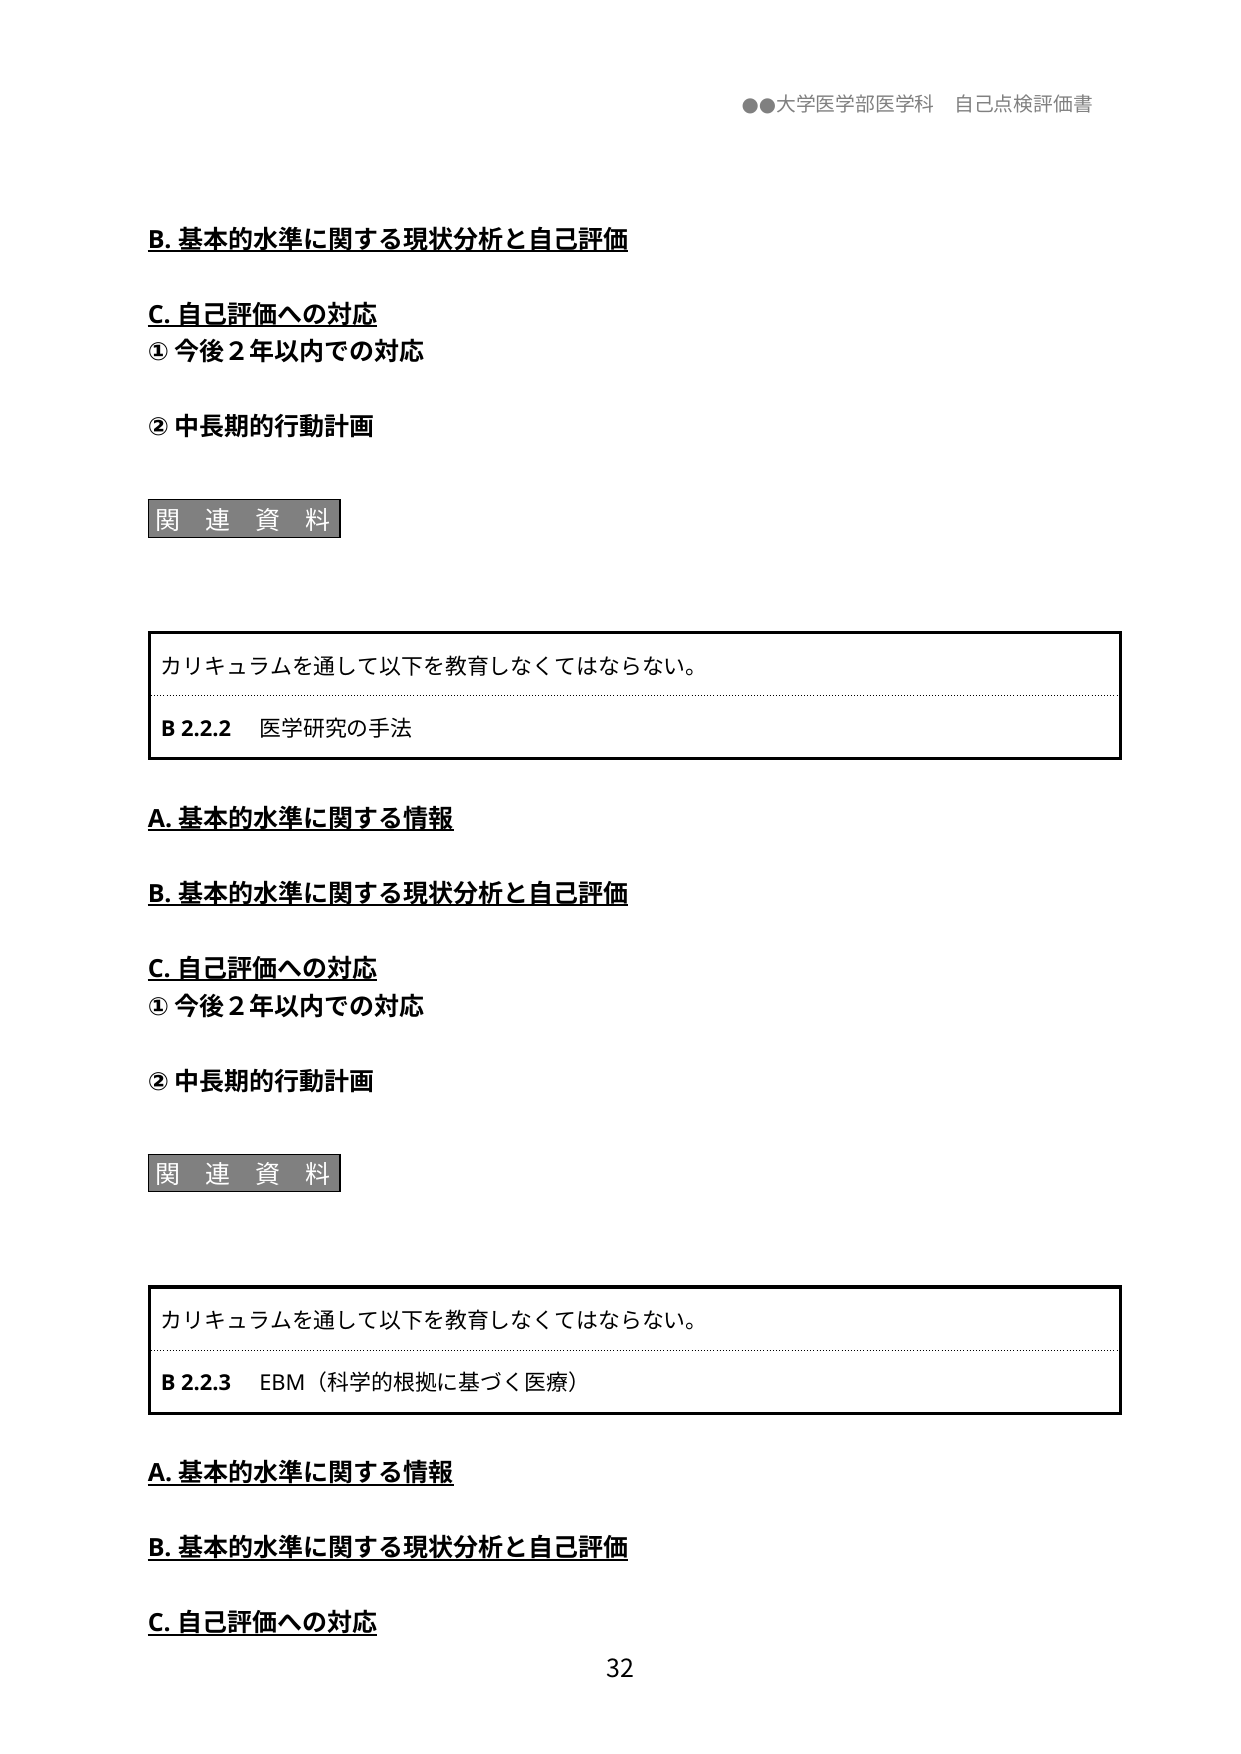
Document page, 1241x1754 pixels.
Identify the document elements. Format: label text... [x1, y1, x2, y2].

text B. 基本的水準に関する現状分析と自己評価 [148, 1527, 1092, 1565]
text 関 連 資 料/ [148, 1135, 1092, 1210]
table_cell B 2.2.3 EBM（科学的根拠に基づく医療） [151, 1350, 1119, 1412]
text A. 基本的水準に関する情報 [148, 1452, 1092, 1490]
text B. 基本的水準に関する現状分析と自己評価 [148, 873, 1092, 910]
text ①今後２年以内での対応 [148, 331, 1093, 368]
text A. 基本的水準に関する情報 [148, 798, 1092, 835]
text ②中長期的行動計画 [148, 1060, 1093, 1098]
text C. 自己評価への対応 [148, 948, 1092, 985]
text C. 自己評価への対応 [148, 293, 1092, 331]
table_cell B 2.2.2 医学研究の手法 [151, 695, 1119, 757]
text B. 基本的水準に関する現状分析と自己評価 [148, 218, 1092, 256]
text ②中長期的行動計画 [148, 406, 1093, 443]
text C. 自己評価への対応 [148, 1602, 1092, 1640]
table_header カリキュラムを通して以下を教育しなくてはならない。 [151, 634, 1119, 695]
text 関 連 資 料/ [148, 481, 1092, 556]
text ①今後２年以内での対応 [148, 985, 1093, 1023]
table_header カリキュラムを通して以下を教育しなくてはならない。 [151, 1289, 1119, 1349]
